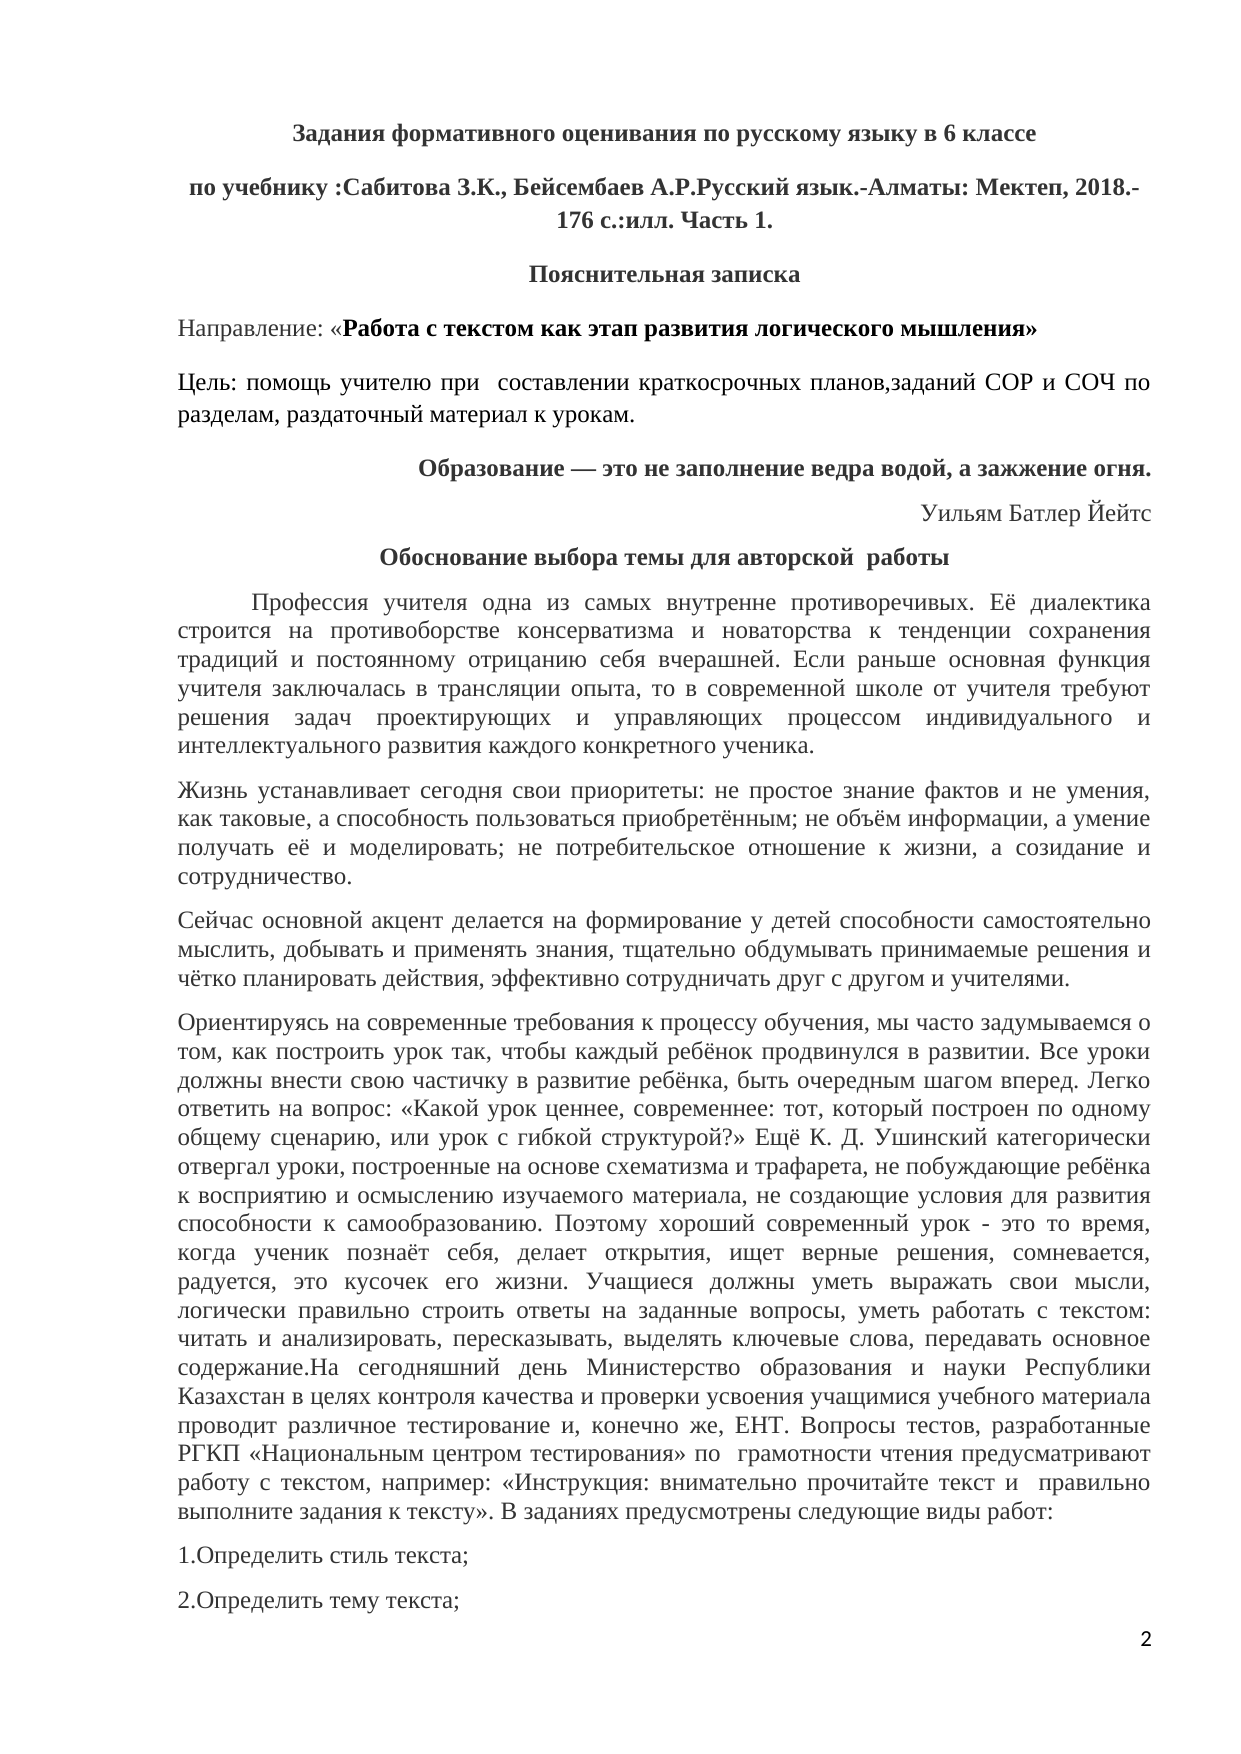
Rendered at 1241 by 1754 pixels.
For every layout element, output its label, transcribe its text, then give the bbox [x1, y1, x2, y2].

text Направление: «Работа с текстом как этап развития логического мышления» [177, 313, 1152, 341]
text Цель: помощь учителю при составлении краткосрочных планов,заданий СОР и СОЧ по разделам, раздаточный материал к урокам. [177, 367, 1152, 428]
text Жизнь устанавливает сегодня свои приоритеты: не простое знание фактов и не умения, как таковые, а способность пользоваться приобретённым; не объём информации, а умение получать её и моделировать; не потребительское отношение к жизни, а созидание и сотрудничество. [177, 775, 1152, 890]
text 1.Определить стиль текста; [177, 1540, 1152, 1569]
text Уильям Батлер Йейтс [177, 498, 1152, 527]
text Ориентируясь на современные требования к процессу обучения, мы часто задумываемся о том, как построить урок так, чтобы каждый ребёнок продвинулся в развитии. Все уроки должны внести свою частичку в развитие ребёнка, быть очередным шагом вперед. Легко ответить на вопрос: «Какой урок ценнее, современнее: тот, который построен по одному общему сценарию, или урок с гибкой структурой?» Ещё К. Д. Ушинский категорически отвергал уроки, построенные на основе схематизма и трафарета, не побуждающие ребёнка к восприятию и осмыслению изучаемого материала, не создающие условия для развития способности к самообразованию. Поэтому хороший современный урок - это то время, когда ученик познаёт себя, делает открытия, ищет верные решения, сомневается, радуется, это кусочек его жизни. Учащиеся должны уметь выражать свои мысли, логически правильно строить ответы на заданные вопросы, уметь работать с текстом: читать и анализировать, пересказывать, выделять ключевые слова, передавать основное содержание.На сегодняшний день Министерство образования и науки Республики Казахстан в целях контроля качества и проверки усвоения учащимися учебного материала проводит различное тестирование и, конечно же, ЕНТ. Вопросы тестов, разработанные РГКП «Национальным центром тестирования» по грамотности чтения предусматривают работу с текстом, например: «Инструкция: внимательно прочитайте текст и правильно выполните задания к тексту». В заданиях предусмотрены следующие виды работ: [177, 1007, 1152, 1525]
text Образование — это не заполнение ведра водой, а зажжение огня. [177, 453, 1152, 482]
text Профессия учителя одна из самых внутренне противоречивых. Её диалектика строится на противоборстве консерватизма и новаторства к тенденции сохранения традиций и постоянному отрицанию себя вчерашней. Если раньше основная функция учителя заключалась в трансляции опыта, то в современной школе от учителя требуют решения задач проектирующих и управляющих процессом индивидуального и интеллектуального развития каждого конкретного ученика. [177, 587, 1152, 759]
text Задания формативного оценивания по русскому языку в 6 классе [177, 118, 1152, 147]
text Сейчас основной акцент делается на формирование у детей способности самостоятельно мыслить, добывать и применять знания, тщательно обдумывать принимаемые решения и чётко планировать действия, эффективно сотрудничать друг с другом и учителями. [177, 905, 1152, 992]
text по учебнику :Сабитова З.К., Бейсембаев А.Р.Русский язык.-Алматы: Мектеп, 2018.-176 с.:илл. Часть 1. [177, 172, 1152, 234]
text 2.Определить тему текста; [177, 1585, 1152, 1613]
text Обоснование выбора темы для авторской работы [177, 542, 1152, 571]
text Пояснительная записка [177, 259, 1152, 288]
